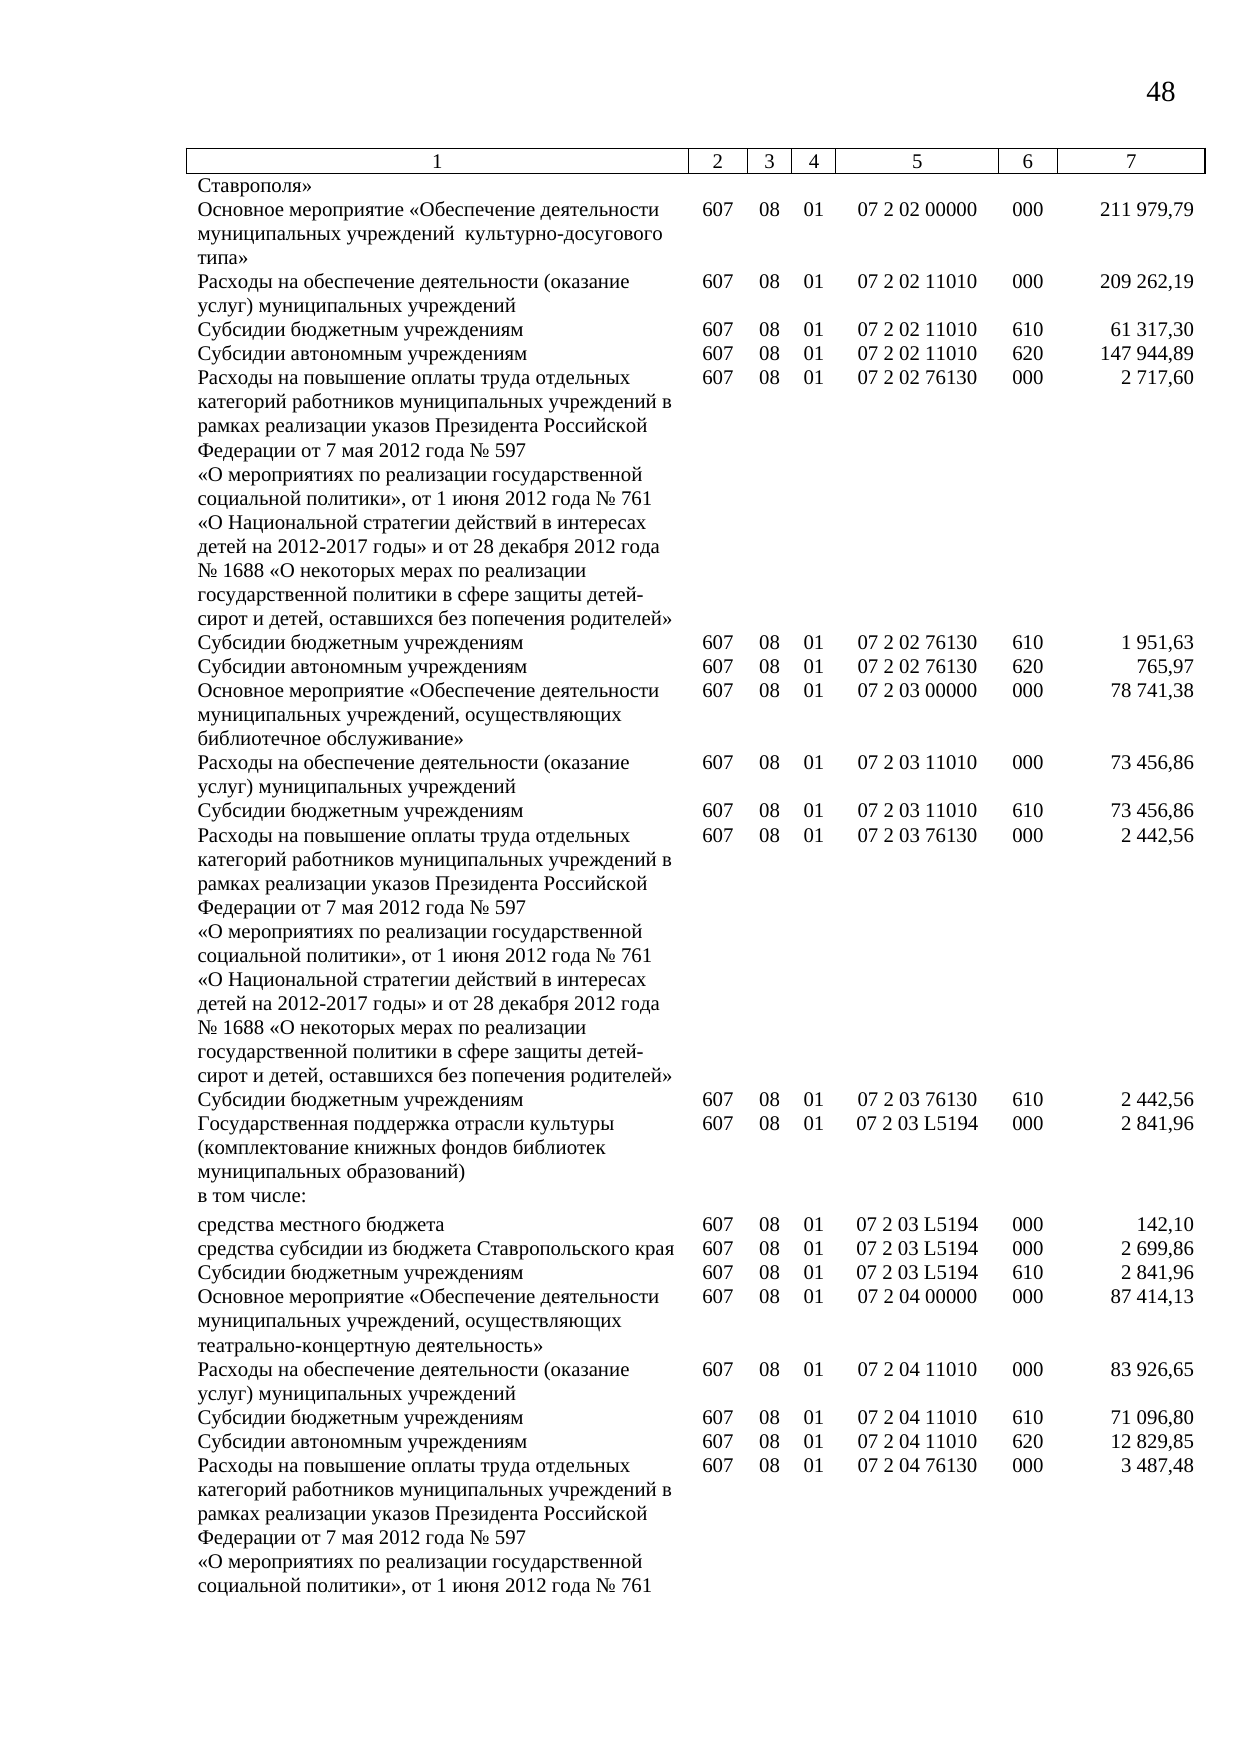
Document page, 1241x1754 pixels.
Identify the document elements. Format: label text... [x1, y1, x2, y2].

table_header 4 [792, 149, 835, 173]
table_header 3 [748, 149, 791, 173]
table_header 7 [1058, 149, 1204, 173]
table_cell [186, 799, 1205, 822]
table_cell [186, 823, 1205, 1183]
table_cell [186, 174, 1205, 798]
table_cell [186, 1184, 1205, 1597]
table_header 2 [689, 149, 747, 173]
table_header 1 [187, 149, 688, 173]
table_header 6 [999, 149, 1057, 173]
table_header 5 [836, 149, 998, 173]
